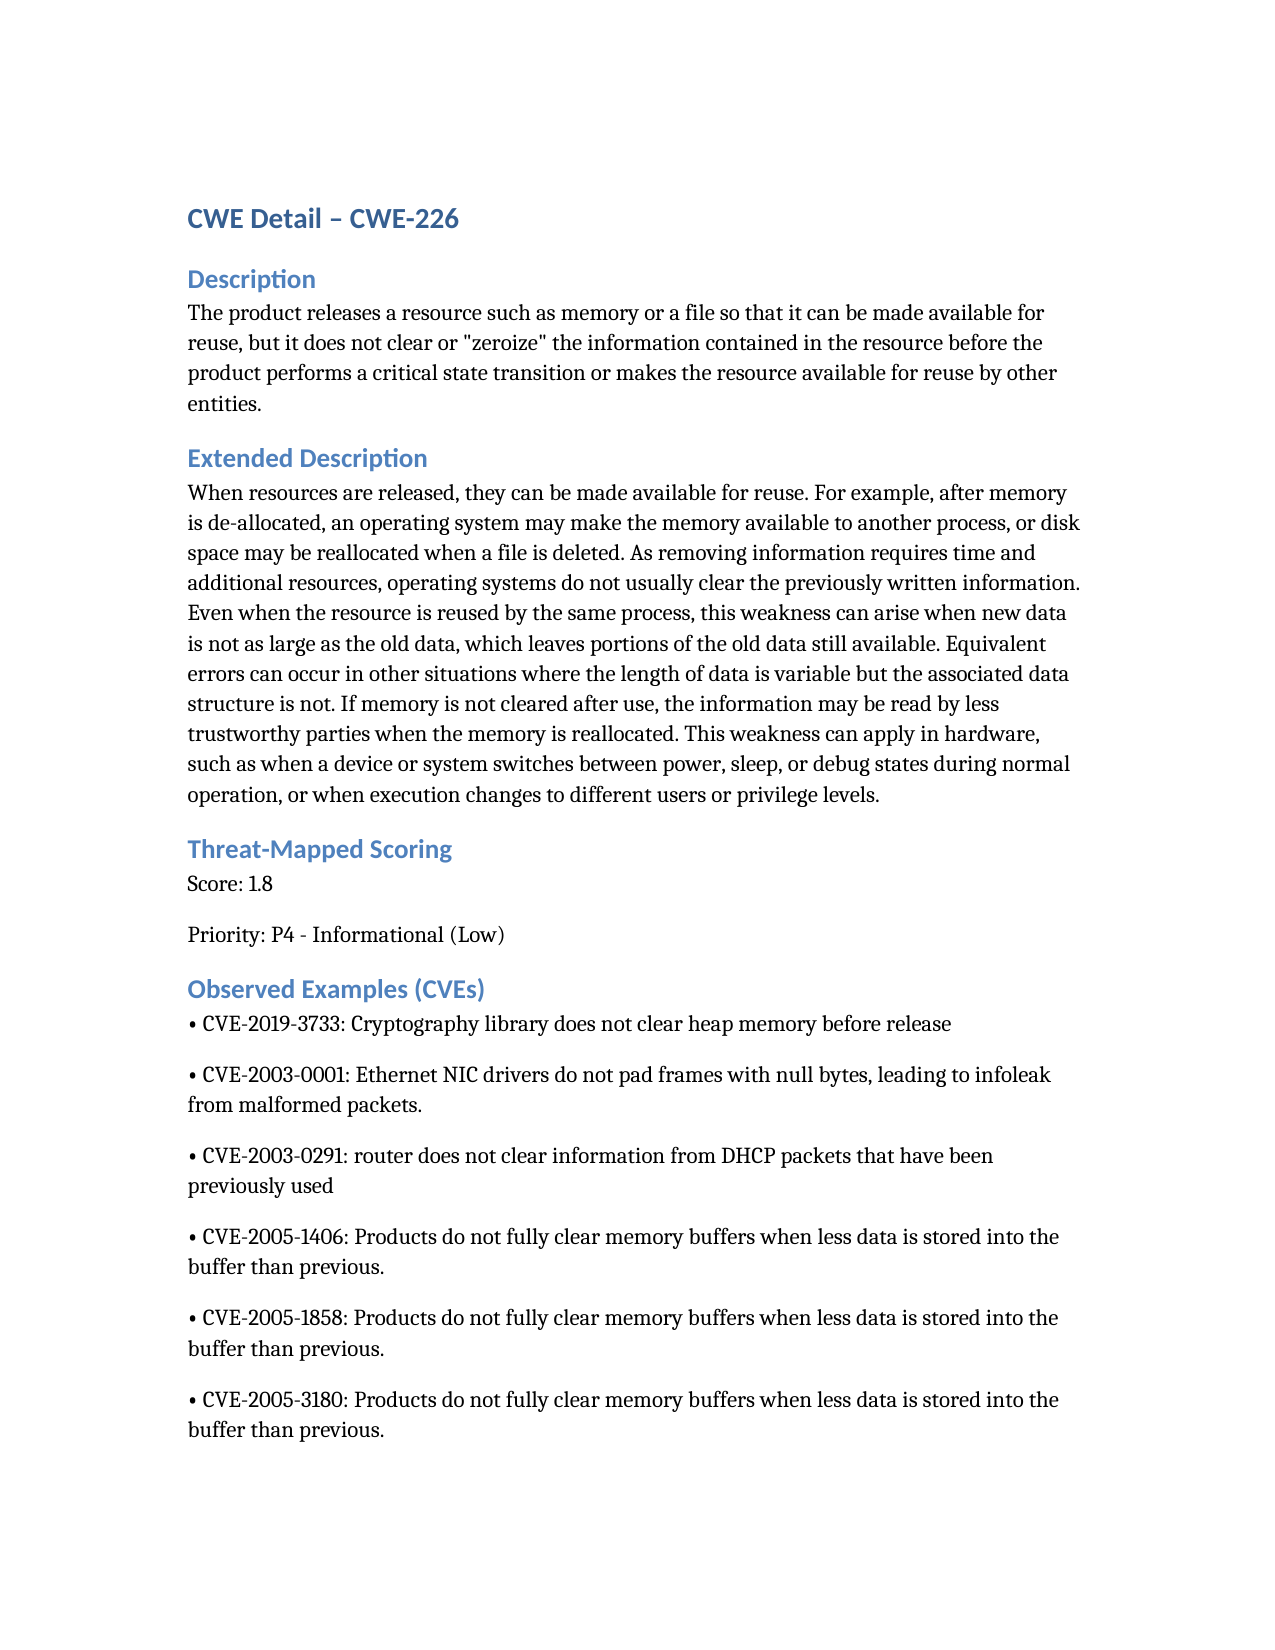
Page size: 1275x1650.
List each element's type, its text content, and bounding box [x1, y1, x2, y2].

text • CVE-2019-3733: Cryptography library does not clear heap memory before release [187, 1010, 1087, 1037]
subtitle Threat-Mapped Scoring [187, 832, 1087, 865]
subtitle Extended Description [187, 441, 1087, 474]
text • CVE-2005-3180: Products do not fully clear memory buffers when less data is stored into the buffer than previous. [187, 1386, 1087, 1443]
text Priority: P4 - Informational (Low) [187, 921, 1087, 948]
subtitle Description [187, 262, 1087, 295]
subtitle CWE Detail – CWE-226 [187, 200, 1087, 236]
text • CVE-2005-1858: Products do not fully clear memory buffers when less data is stored into the buffer than previous. [187, 1305, 1087, 1362]
text • CVE-2005-1406: Products do not fully clear memory buffers when less data is stored into the buffer than previous. [187, 1224, 1087, 1280]
text The product releases a resource such as memory or a file so that it can be made available for reuse, but it does not clear or "zeroize" the information contained in the resource before the product performs a critical state transition or makes the resource available for reuse by other entities. [187, 300, 1087, 417]
subtitle Observed Examples (CVEs) [187, 972, 1087, 1005]
text Score: 1.8 [187, 870, 1087, 897]
text When resources are released, they can be made available for reuse. For example, after memory is de-allocated, an operating system may make the memory available to another process, or disk space may be reallocated when a file is deleted. As removing information requires time and additional resources, operating systems do not usually clear the previously written information. Even when the resource is reused by the same process, this weakness can arise when new data is not as large as the old data, which leaves portions of the old data still available. Equivalent errors can occur in other situations where the length of data is variable but the associated data structure is not. If memory is not cleared after use, the information may be read by less trustworthy parties when the memory is reallocated. This weakness can apply in hardware, such as when a device or system switches between power, sleep, or debug states during normal operation, or when execution changes to different users or privilege levels. [187, 479, 1087, 808]
text • CVE-2003-0001: Ethernet NIC drivers do not pad frames with null bytes, leading to infoleak from malformed packets. [187, 1061, 1087, 1118]
text • CVE-2003-0291: router does not clear information from DHCP packets that have been previously used [187, 1143, 1087, 1199]
